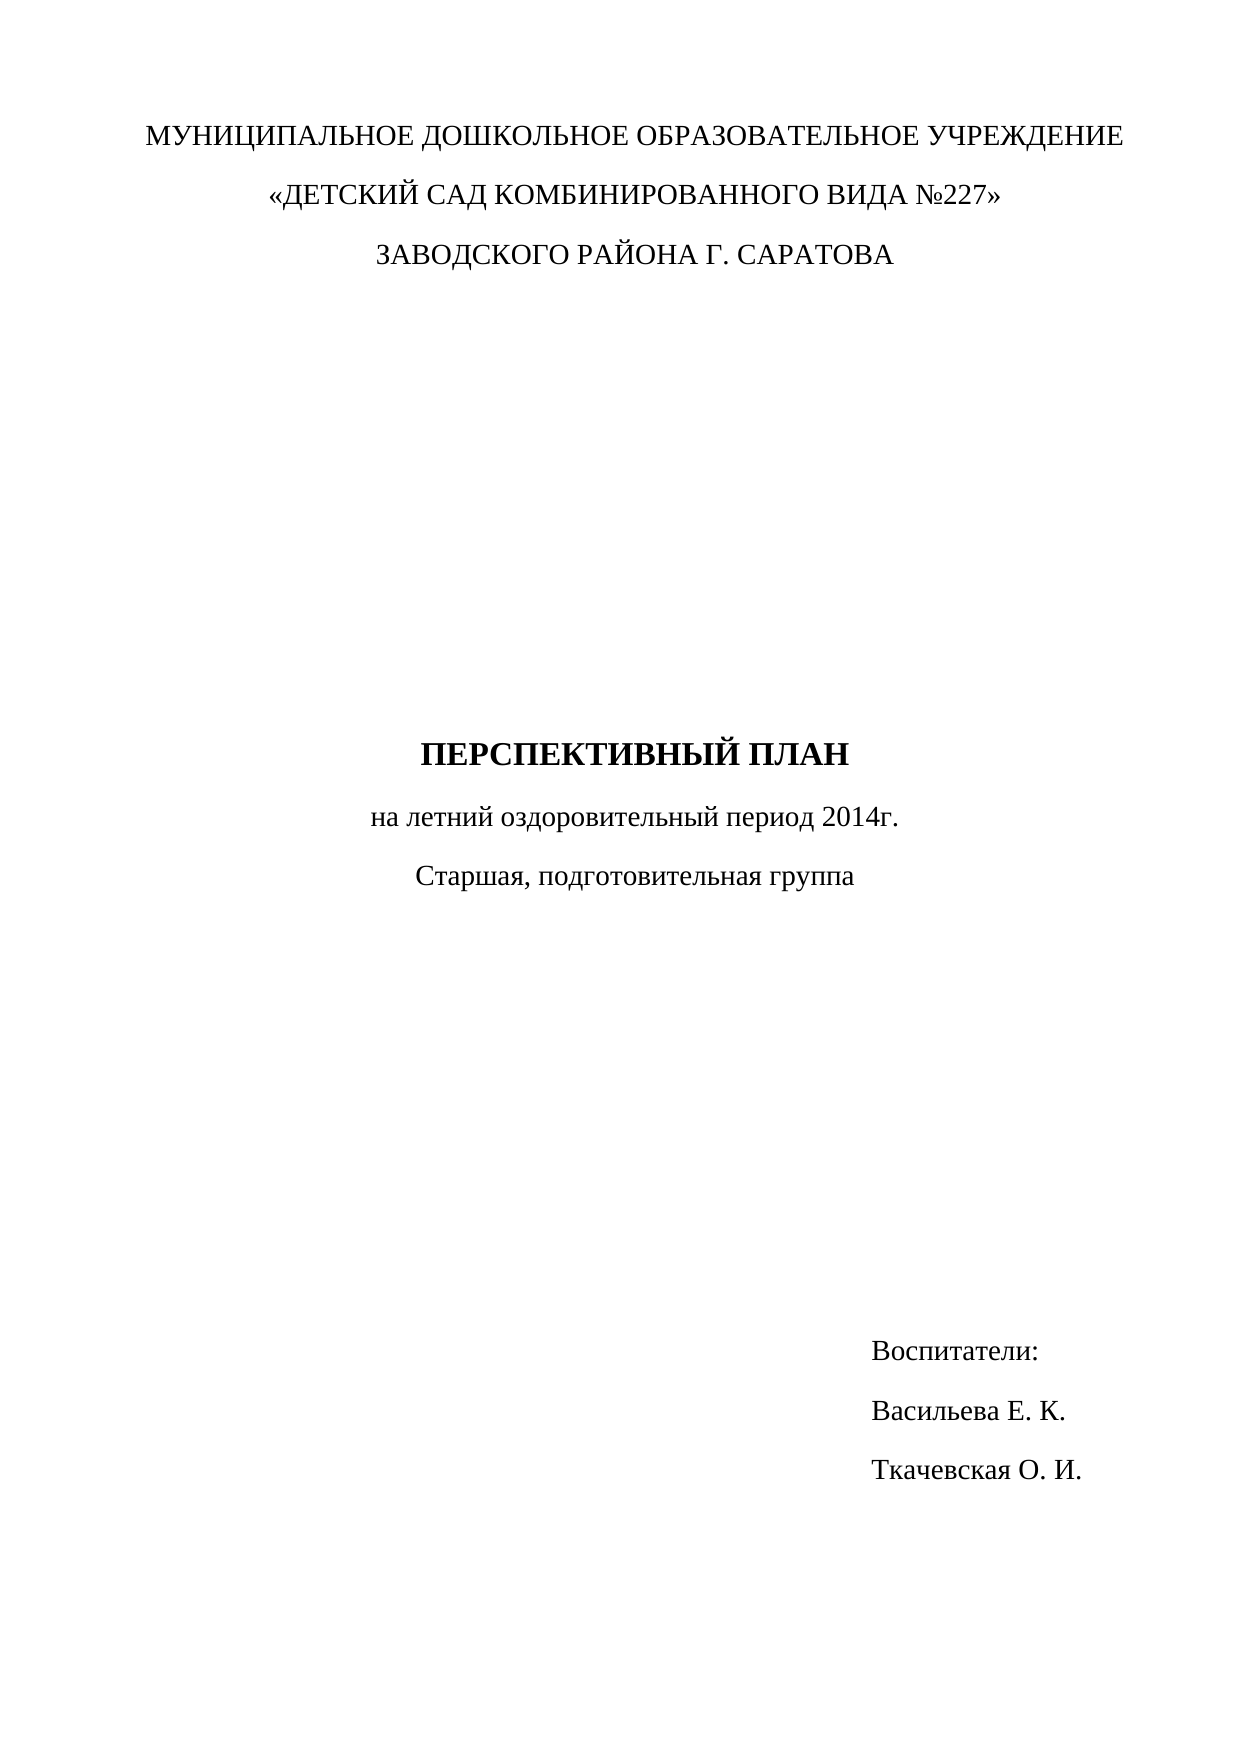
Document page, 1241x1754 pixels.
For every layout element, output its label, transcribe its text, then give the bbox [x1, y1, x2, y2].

text Воспитатели: [871, 1333, 1152, 1367]
text Васильева Е. К. [871, 1393, 1152, 1426]
text ПЕРСПЕКТИВНЫЙ ПЛАН [118, 734, 1152, 772]
text Ткачевская О. И. [871, 1452, 1152, 1486]
text «ДЕТСКИЙ САД КОМБИНИРОВАННОГО ВИДА №227» [118, 177, 1152, 211]
text МУНИЦИПАЛЬНОЕ ДОШКОЛЬНОЕ ОБРАЗОВАТЕЛЬНОЕ УЧРЕЖДЕНИЕ [118, 118, 1152, 152]
text ЗАВОДСКОГО РАЙОНА Г. САРАТОВА [118, 237, 1152, 270]
text на летний оздоровительный период 2014г. [118, 799, 1152, 832]
text Старшая, подготовительная группа [118, 858, 1152, 892]
